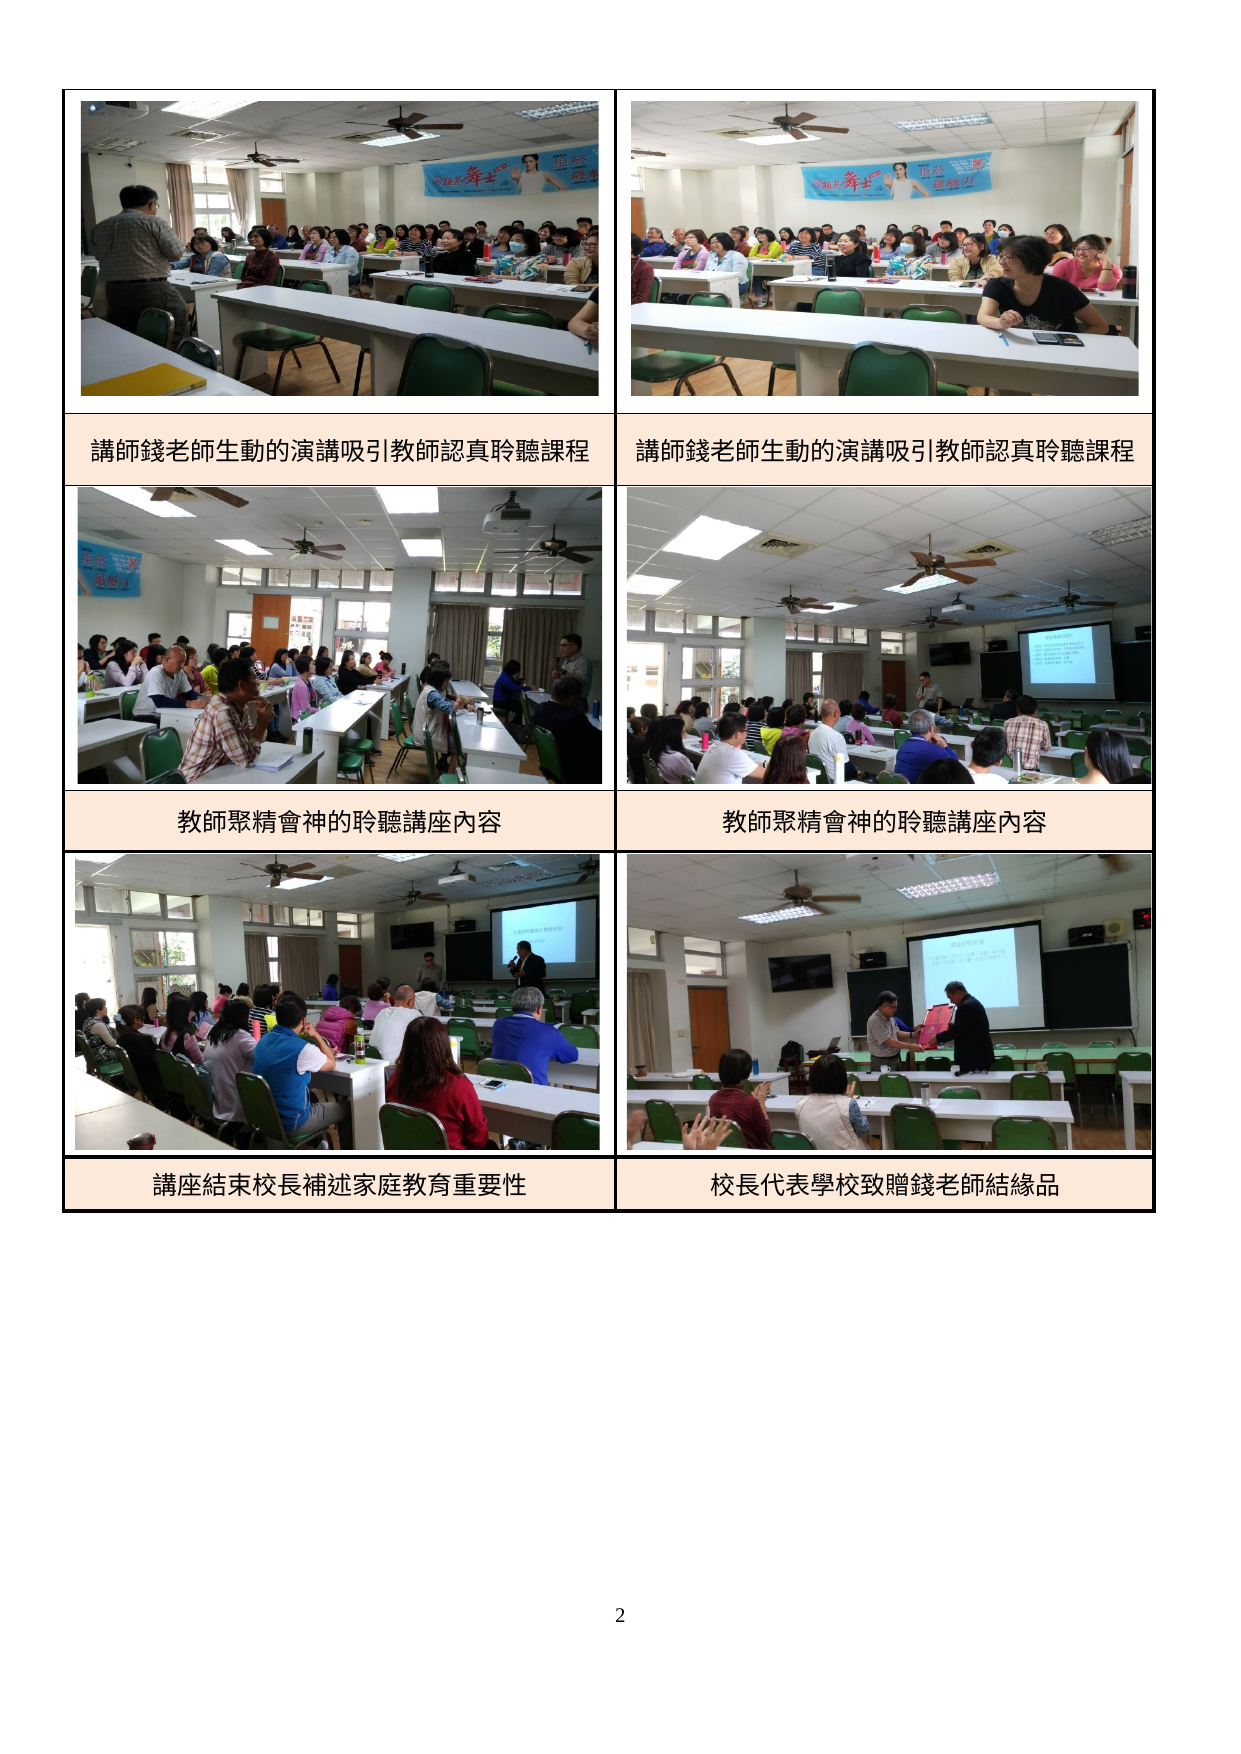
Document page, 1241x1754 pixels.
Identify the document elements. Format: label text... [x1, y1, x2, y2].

table_cell [617, 90, 1152, 412]
table_cell 校長代表學校致贈錢老師結緣品 [617, 1159, 1152, 1209]
table_cell [617, 486, 1152, 790]
picture [631, 101, 1139, 396]
picture [77, 487, 603, 784]
table_cell 講師錢老師生動的演講吸引教師認真聆聽課程 [65, 414, 614, 485]
table_cell 教師聚精會神的聆聽講座內容 [65, 791, 614, 850]
table_cell 講座結束校長補述家庭教育重要性 [65, 1159, 614, 1209]
table_cell [65, 90, 614, 412]
table_cell [65, 853, 614, 1155]
picture [626, 487, 1152, 784]
picture [80, 101, 599, 396]
table_cell [65, 486, 614, 790]
picture [75, 854, 600, 1150]
table_cell 講師錢老師生動的演講吸引教師認真聆聽課程 [617, 414, 1152, 485]
table_cell [617, 853, 1152, 1155]
table_cell 教師聚精會神的聆聽講座內容 [617, 791, 1152, 850]
picture [626, 854, 1152, 1150]
